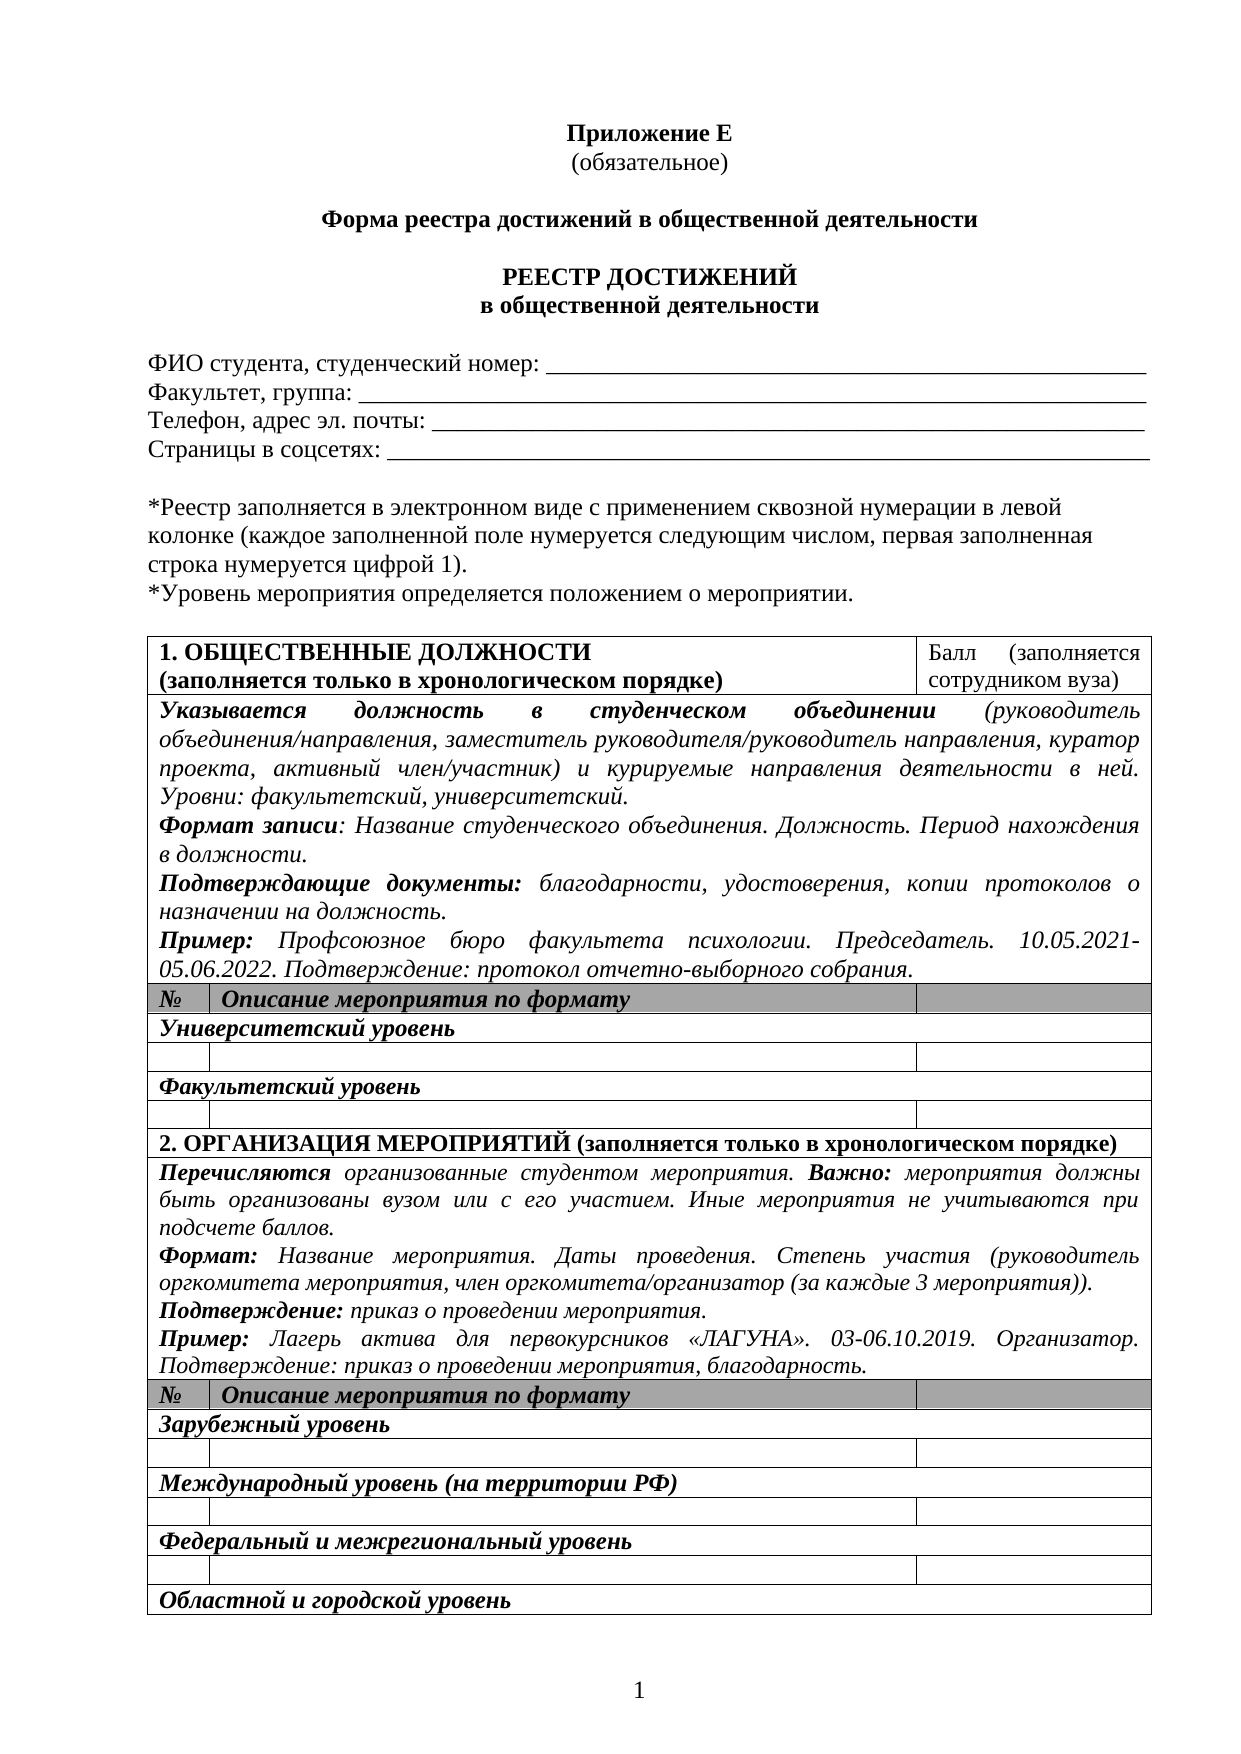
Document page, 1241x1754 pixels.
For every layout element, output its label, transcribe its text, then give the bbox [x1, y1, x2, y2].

table_cell [210, 1101, 916, 1128]
table_cell [148, 1043, 209, 1071]
table_header 1. ОБЩЕСТВЕННЫЕ ДОЛЖНОСТИ (заполняется только в хронологическом порядке) [148, 637, 916, 694]
table_cell [917, 1101, 1151, 1128]
text *Уровень мероприятия определяется положением о мероприятии. [148, 578, 1152, 607]
text РЕЕСТР ДОСТИЖЕНИЙ [148, 262, 1152, 291]
table_cell Указывается должность в студенческом объединении (руководитель объединения/направления, заместитель руководителя/руководитель направления, куратор проекта, активный член/участник) и курируемые направления деятельности в ней. Уровни: факультетский, университетский. Формат записи: Название студенческого объединения. Должность. Период нахождения в должности. Подтверждающие документы: благодарности, удостоверения, копии протоколов о назначении на должность. Пример: Профсоюзное бюро факультета психологии. Председатель. 10.05.2021-05.06.2022. Подтверждение: протокол отчетно-выборного собрания. [148, 695, 1151, 983]
table_cell Перечисляются организованные студентом мероприятия. Важно: мероприятия должны быть организованы вузом или с его участием. Иные мероприятия не учитываются при подсчете баллов. Формат: Название мероприятия. Даты проведения. Степень участия (руководитель оргкомитета мероприятия, член оргкомитета/организатор (за каждые 3 мероприятия)). Подтверждение: приказ о проведении мероприятия. Пример: Лагерь актива для первокурсников «ЛАГУНА». 03-06.10.2019. Организатор. Подтверждение: приказ о проведении мероприятия, благодарность. [148, 1158, 1151, 1379]
text ФИО студента, студенческий номер: ________________________________________________ [148, 348, 1152, 377]
table_cell [917, 1043, 1151, 1071]
table_cell [210, 1498, 916, 1525]
table_cell [148, 1498, 209, 1525]
table_cell Федеральный и межрегиональный уровень [148, 1526, 1151, 1555]
text Приложение Е [148, 118, 1152, 147]
table_cell Областной и городской уровень [148, 1585, 1151, 1614]
text Форма реестра достижений в общественной деятельности [148, 204, 1152, 233]
table_cell № [148, 984, 209, 1012]
text (обязательное) [148, 147, 1152, 176]
table_cell Факультетский уровень [148, 1072, 1151, 1099]
table_cell № [148, 1380, 209, 1408]
table_cell [917, 1498, 1151, 1525]
table_cell [917, 1380, 1151, 1408]
table_cell Описание мероприятия по формату [210, 1380, 916, 1408]
table_cell Университетский уровень [148, 1014, 1151, 1042]
table_cell Описание мероприятия по формату [210, 984, 916, 1012]
table_cell Зарубежный уровень [148, 1410, 1151, 1438]
table_cell [210, 1556, 916, 1584]
table_cell Международный уровень (на территории РФ) [148, 1468, 1151, 1497]
table_cell [917, 1556, 1151, 1584]
text Страницы в соцсетях: _____________________________________________________________ [148, 434, 1152, 463]
text Телефон, адрес эл. почты: _________________________________________________________ [148, 406, 1152, 434]
table_cell [917, 984, 1151, 1012]
table_cell [148, 1101, 209, 1128]
text *Реестр заполняется в электронном виде с применением сквозной нумерации в левой колонке (каждое заполненной поле нумеруется следующим числом, первая заполненная строка нумеруется цифрой 1). [148, 492, 1152, 578]
table_cell [210, 1043, 916, 1071]
text Факультет, группа: _______________________________________________________________ [148, 377, 1152, 406]
table_cell 2. ОРГАНИЗАЦИЯ МЕРОПРИЯТИЙ (заполняется только в хронологическом порядке) [148, 1129, 1151, 1157]
table_cell [148, 1439, 209, 1467]
table_cell [210, 1439, 916, 1467]
text в общественной деятельности [148, 291, 1152, 319]
table_cell [148, 1556, 209, 1584]
table_cell [917, 1439, 1151, 1467]
table_header Балл (заполняется сотрудником вуза) [917, 637, 1151, 694]
